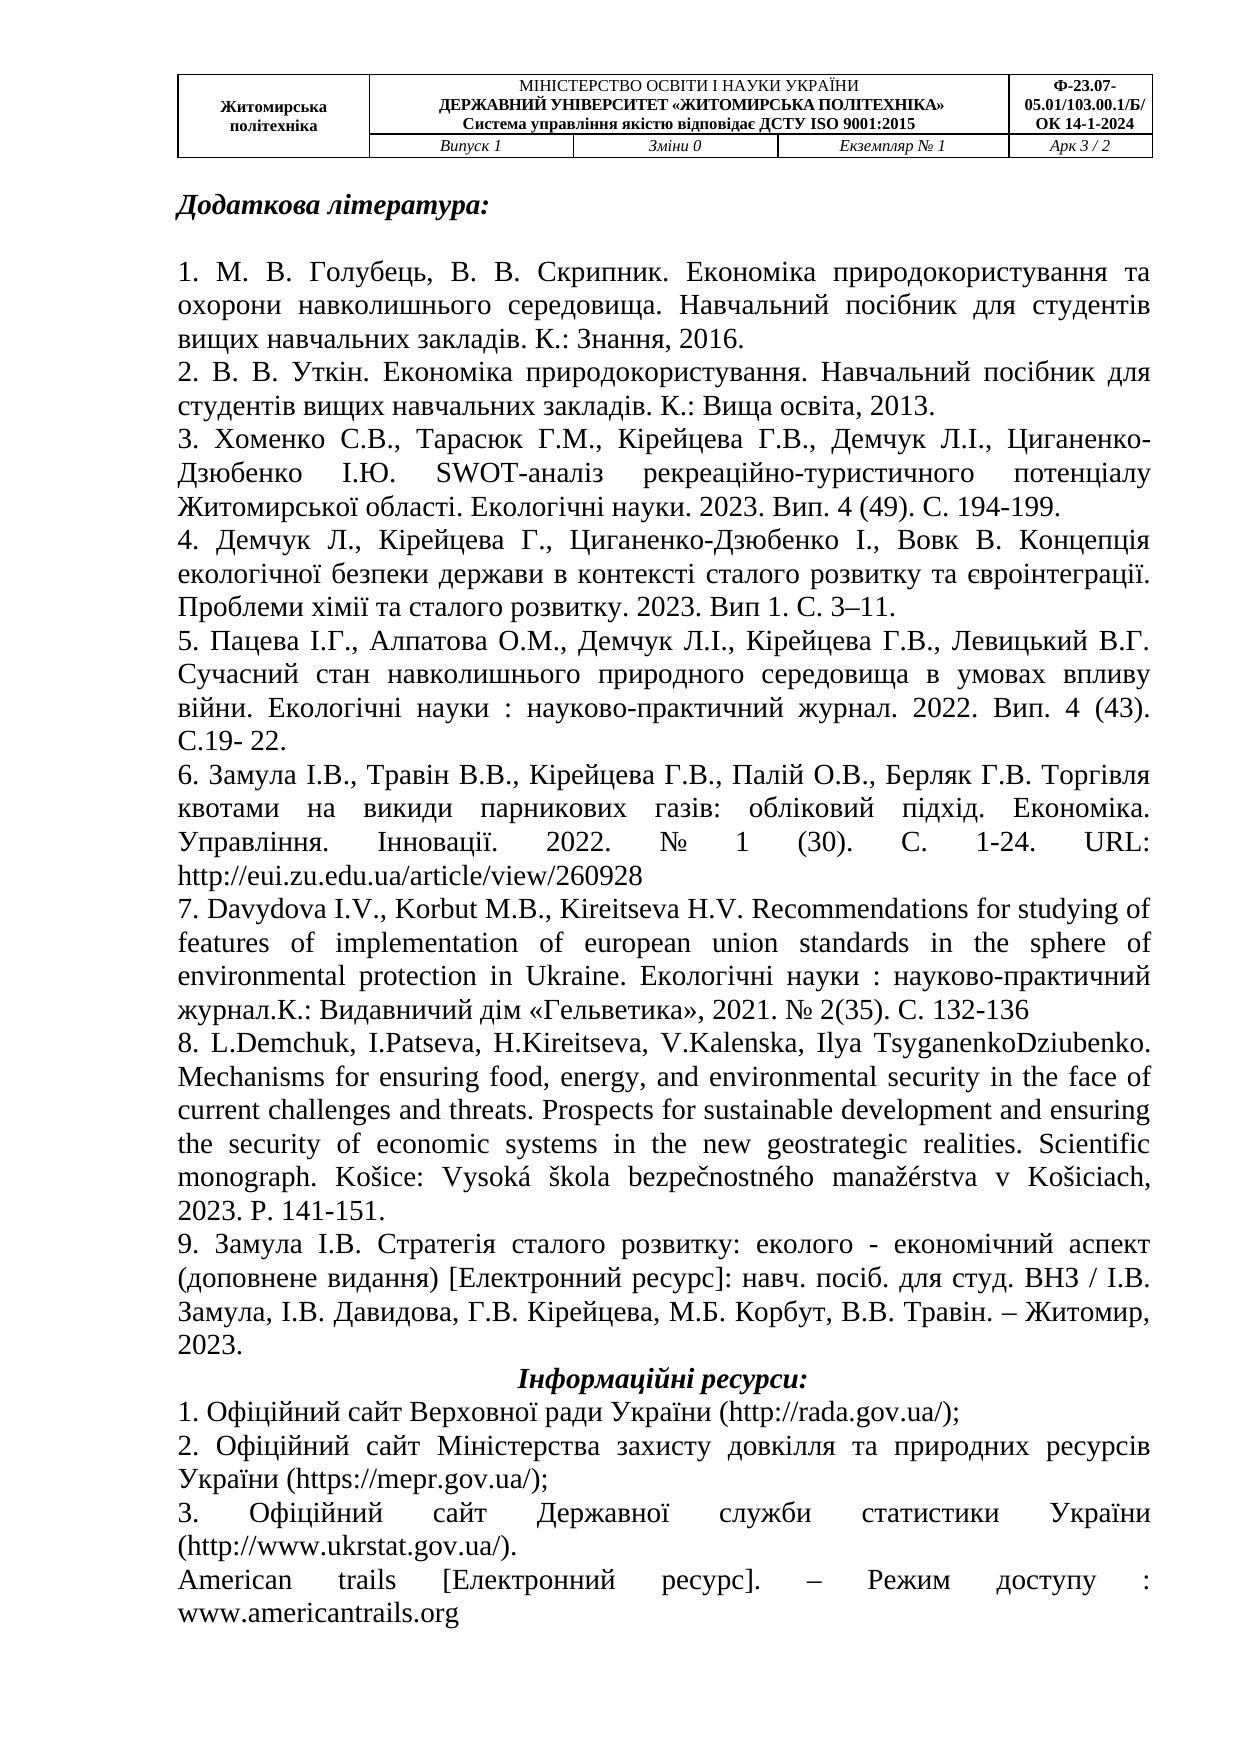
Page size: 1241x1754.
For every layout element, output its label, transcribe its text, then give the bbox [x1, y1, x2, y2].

text Додаткова література: [177, 187, 1152, 220]
text 6. Замула І.В., Травін В.В., Кірейцева Г.В., Палій О.В., Берляк Г.В. Торгівля квотами на викиди парникових газів: обліковий підхід. Економіка. Управління. Інновації. 2022. № 1 (30). С. 1-24. URL: http://eui.zu.edu.ua/article/view/260928 [177, 757, 1152, 891]
text 9. Замула І.В. Стратегія сталого розвитку: еколого - економічний аспект (доповнене видання) [Електронний ресурс]: навч. посіб. для студ. ВНЗ / І.В. Замула, І.В. Давидова, Г.В. Кірейцева, М.Б. Корбут, В.В. Травін. – Житомир, 2023. [177, 1227, 1152, 1361]
text 1. М. В. Голубець, В. В. Скрипник. Економіка природокористування та охорони навколишнього середовища. Навчальний посібник для студентів вищих навчальних закладів. К.: Знання, 2016. [177, 254, 1152, 354]
text 4. Демчук Л., Кірейцева Г., Циганенко-Дзюбенко І., Вовк В. Концепція екологічної безпеки держави в контексті сталого розвитку та євроінтеграції. Проблеми хімії та сталого розвитку. 2023. Вип 1. С. 3–11. [177, 522, 1152, 623]
text Інформаційні ресурси: [177, 1361, 1152, 1394]
text 1. Офіційний сайт Верховної ради України (http://rada.gov.ua/); [177, 1394, 1152, 1428]
text 2. В. В. Уткін. Економіка природокористування. Навчальний посібник для студентів вищих навчальних закладів. К.: Вища освіта, 2013. [177, 354, 1152, 422]
text 7. Davydova I.V., Korbut M.B., Kireitseva Н.V. Recommendations for studying of features of implementation of european union standards in the sphere of environmental protection in Ukraine. Екологічні науки : науково-практичний журнал.К.: Видавничий дім «Гельветика», 2021. № 2(35). С. 132-136 [177, 891, 1152, 1025]
text 3. Офіційний сайт Державної служби статистики України (http://www.ukrstat.gov.ua/). [177, 1495, 1152, 1562]
text American trails [Електронний ресурс]. – Режим доступу : www.americantrails.org [177, 1562, 1152, 1629]
text 5. Пацева І.Г., Алпатова О.М., Демчук Л.І., Кірейцева Г.В., Левицький В.Г. Сучасний стан навколишнього природного середовища в умовах впливу війни. Екологічні науки : науково-практичний журнал. 2022. Вип. 4 (43). С.19- 22. [177, 623, 1152, 757]
text 2. Офіційний сайт Міністерства захисту довкілля та природних ресурсів України (https://mepr.gov.ua/); [177, 1428, 1152, 1495]
text 3. Хоменко С.В., Тарасюк Г.М., Кірейцева Г.В., Демчук Л.І., Циганенко-Дзюбенко І.Ю. SWOТ-аналіз рекреаційно-туристичного потенціалу Житомирської області. Екологічні науки. 2023. Вип. 4 (49). С. 194-199. [177, 422, 1152, 522]
text 8. L.Demchuk, I.Patseva, H.Kireitseva, V.Kalenska, Ilya TsyganenkoDziubenko. Mechanisms for ensuring food, energy, and environmental security in the face of current challenges and threats. Prospects for sustainable development and ensuring the security of economic systems in the new geostrategic realities. Scientific monograph. Košice: Vysoká škola bezpečnostného manažérstva v Košiciach, 2023. P. 141-151. [177, 1025, 1152, 1227]
